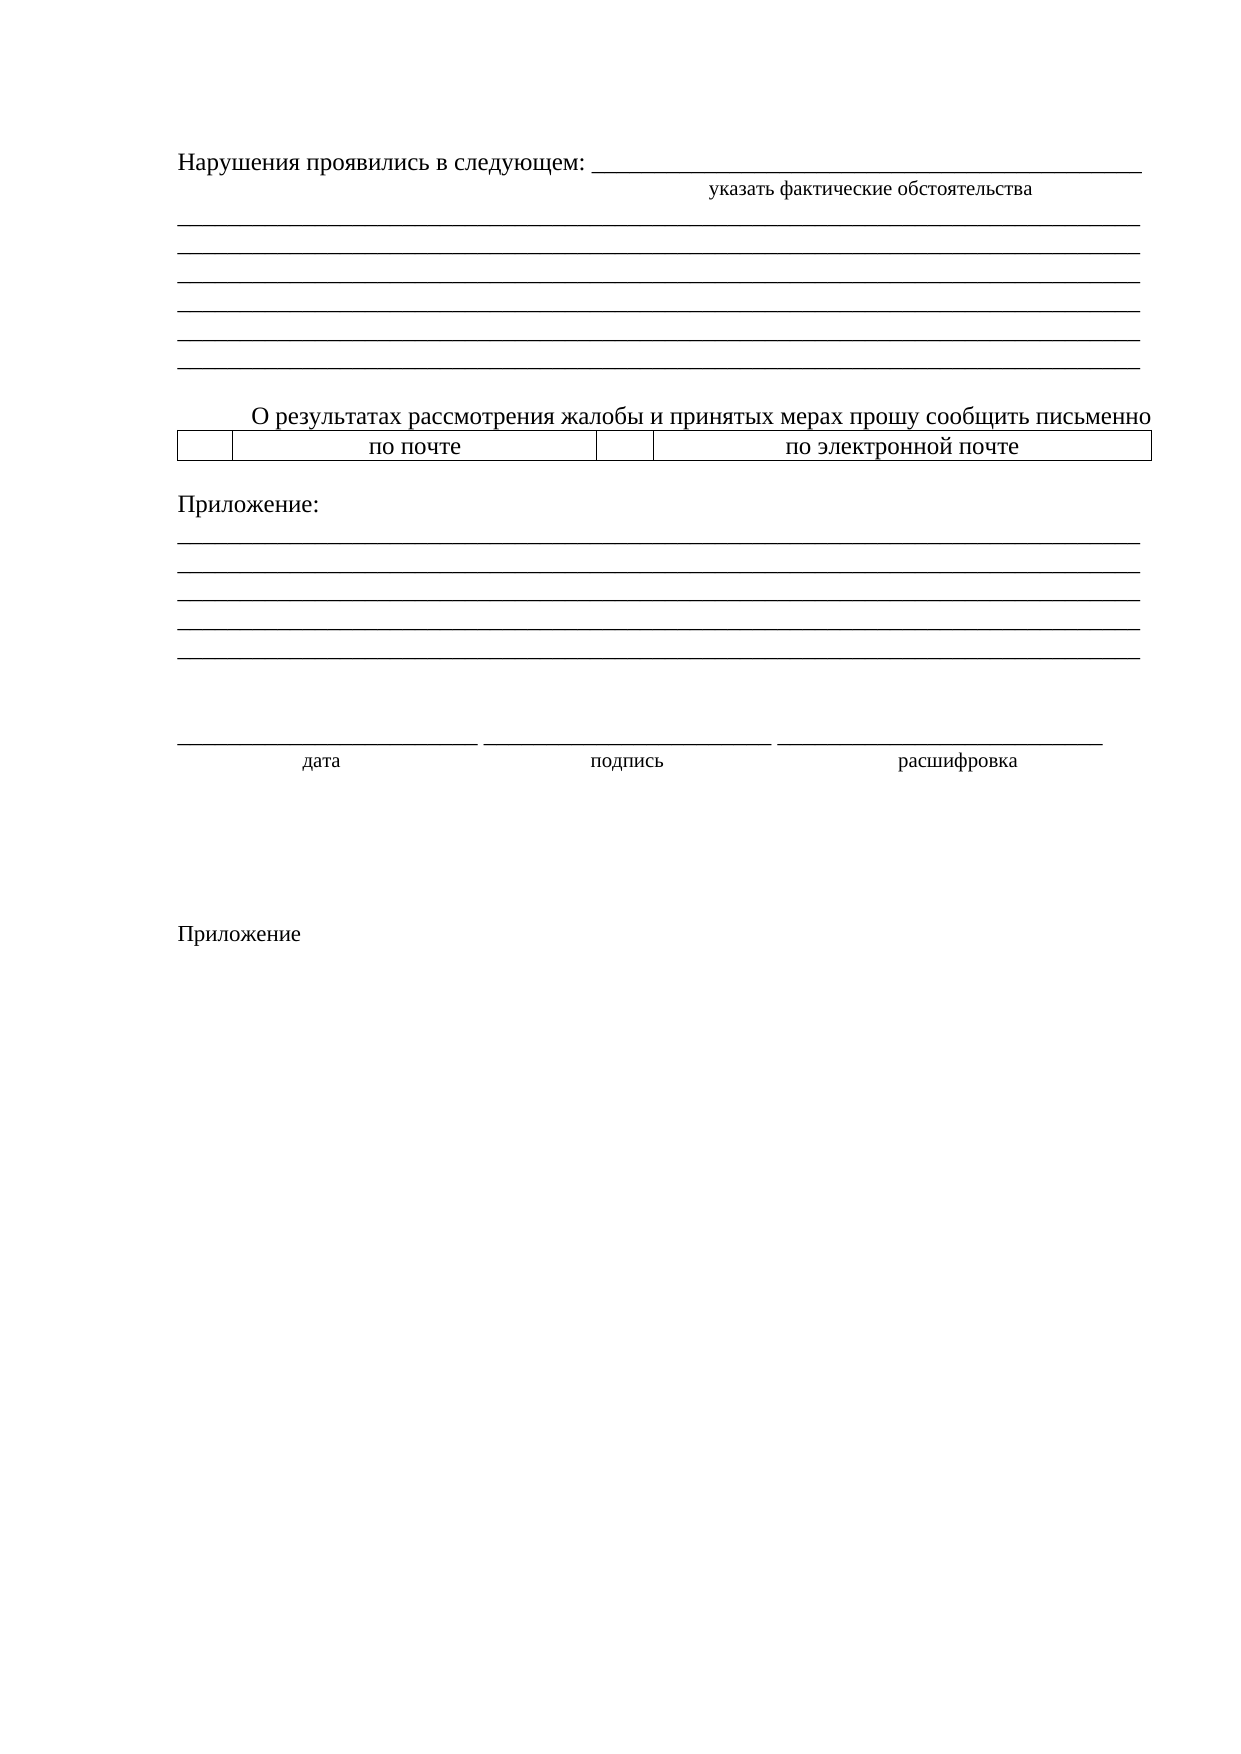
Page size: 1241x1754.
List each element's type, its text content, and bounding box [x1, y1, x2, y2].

text Приложение [177, 920, 1152, 946]
subtitle Приложение: [177, 489, 1152, 518]
table_header [597, 431, 653, 459]
table_header по почте [233, 431, 596, 459]
subtitle дата подпись расшифровка [177, 748, 1152, 772]
table_header по электронной почте [654, 431, 1151, 459]
subtitle _________________________________________________________________________________________________________________________________________________________________________________________________________________________________________________________________________________________________________________________________________________________________________________________________ [177, 518, 1152, 662]
subtitle ________________________ _______________________ __________________________ [177, 719, 1152, 748]
subtitle О результатах рассмотрения жалобы и принятых мерах прошу сообщить письменно [177, 401, 1152, 430]
subtitle указать фактические обстоятельства [709, 176, 1152, 200]
subtitle ______________________________________________________________________________________________________________________________________________________________________________________________________________________________________________________________________________________________________________________________________________________________________________________________________________________________________________________________________________ [177, 200, 1152, 372]
table_header [178, 431, 232, 459]
subtitle Нарушения проявились в следующем: ____________________________________________ [177, 147, 1152, 176]
